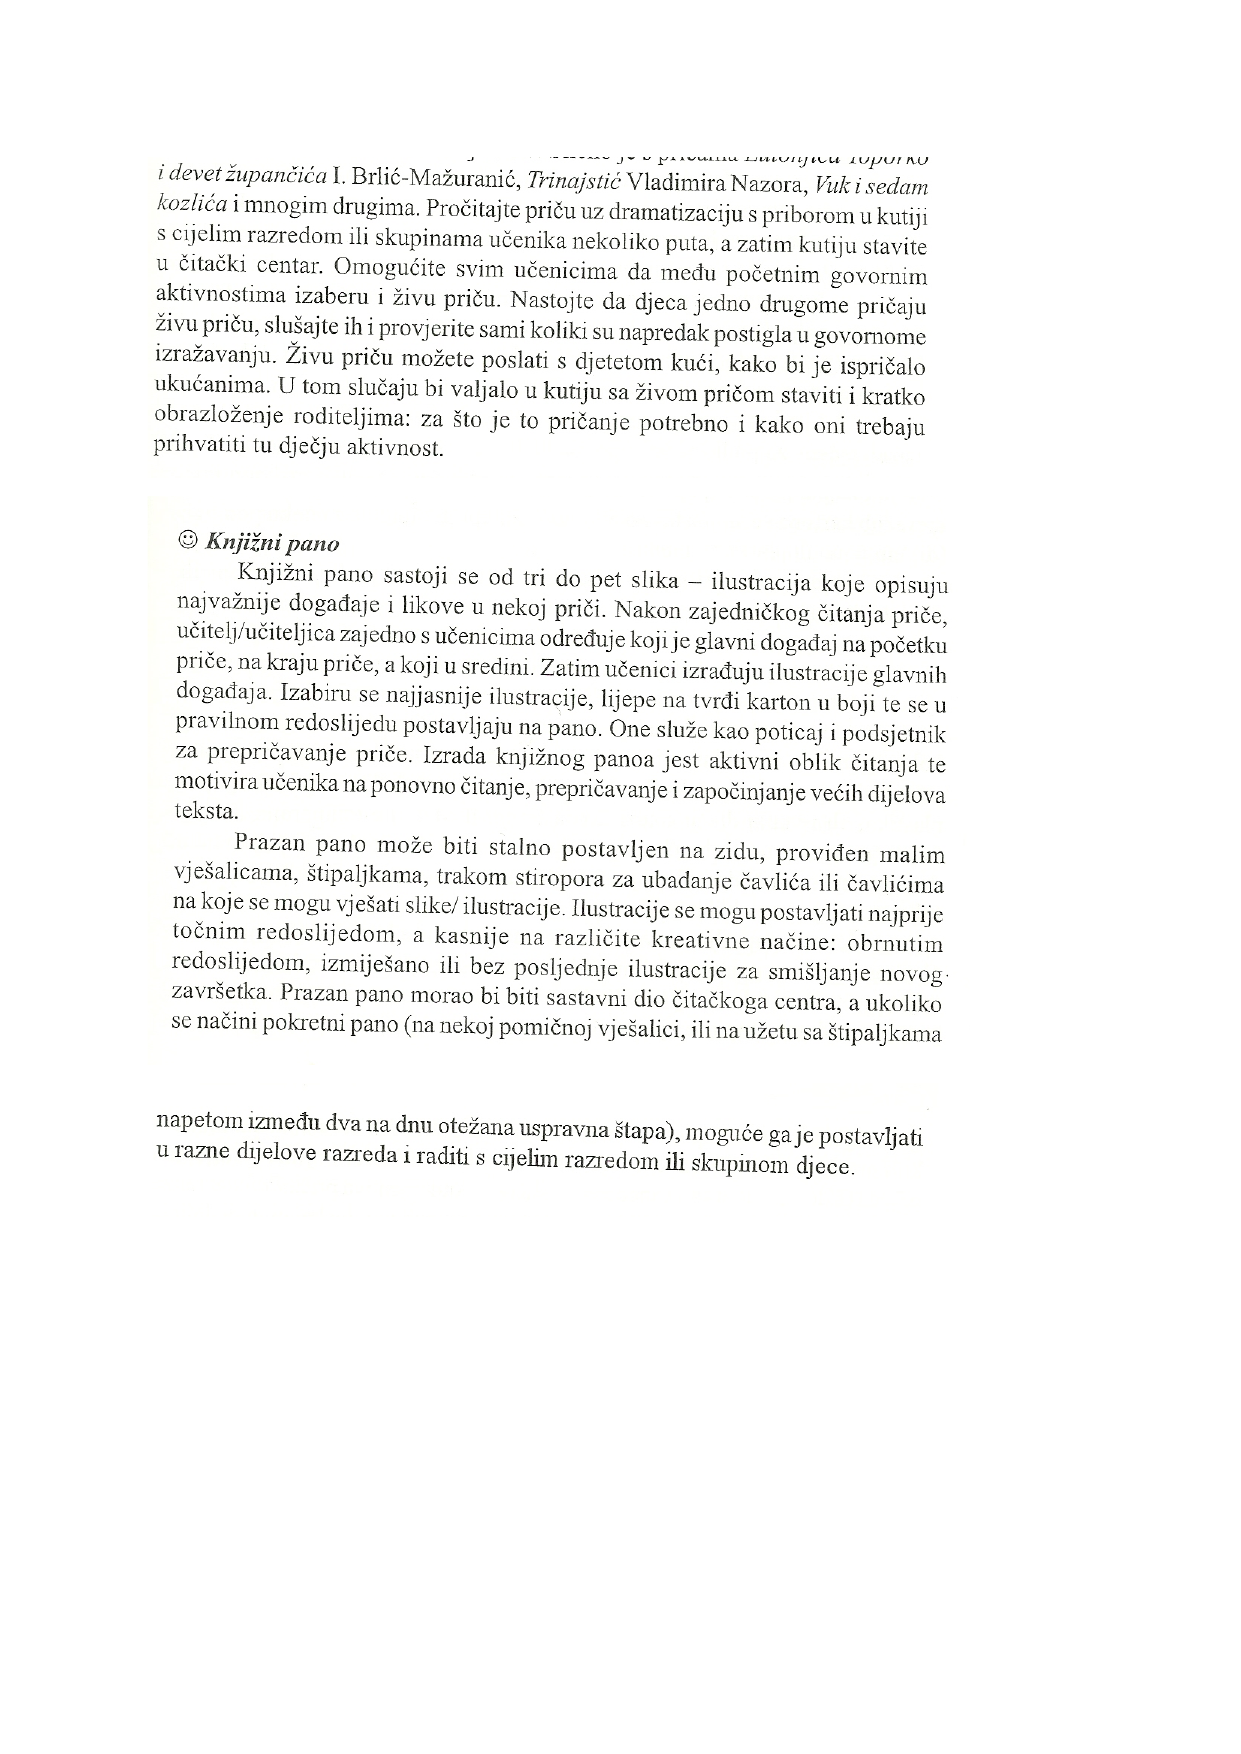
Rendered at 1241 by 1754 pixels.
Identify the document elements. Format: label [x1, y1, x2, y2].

picture [147, 496, 970, 1065]
picture [147, 157, 935, 478]
picture [147, 1083, 939, 1217]
